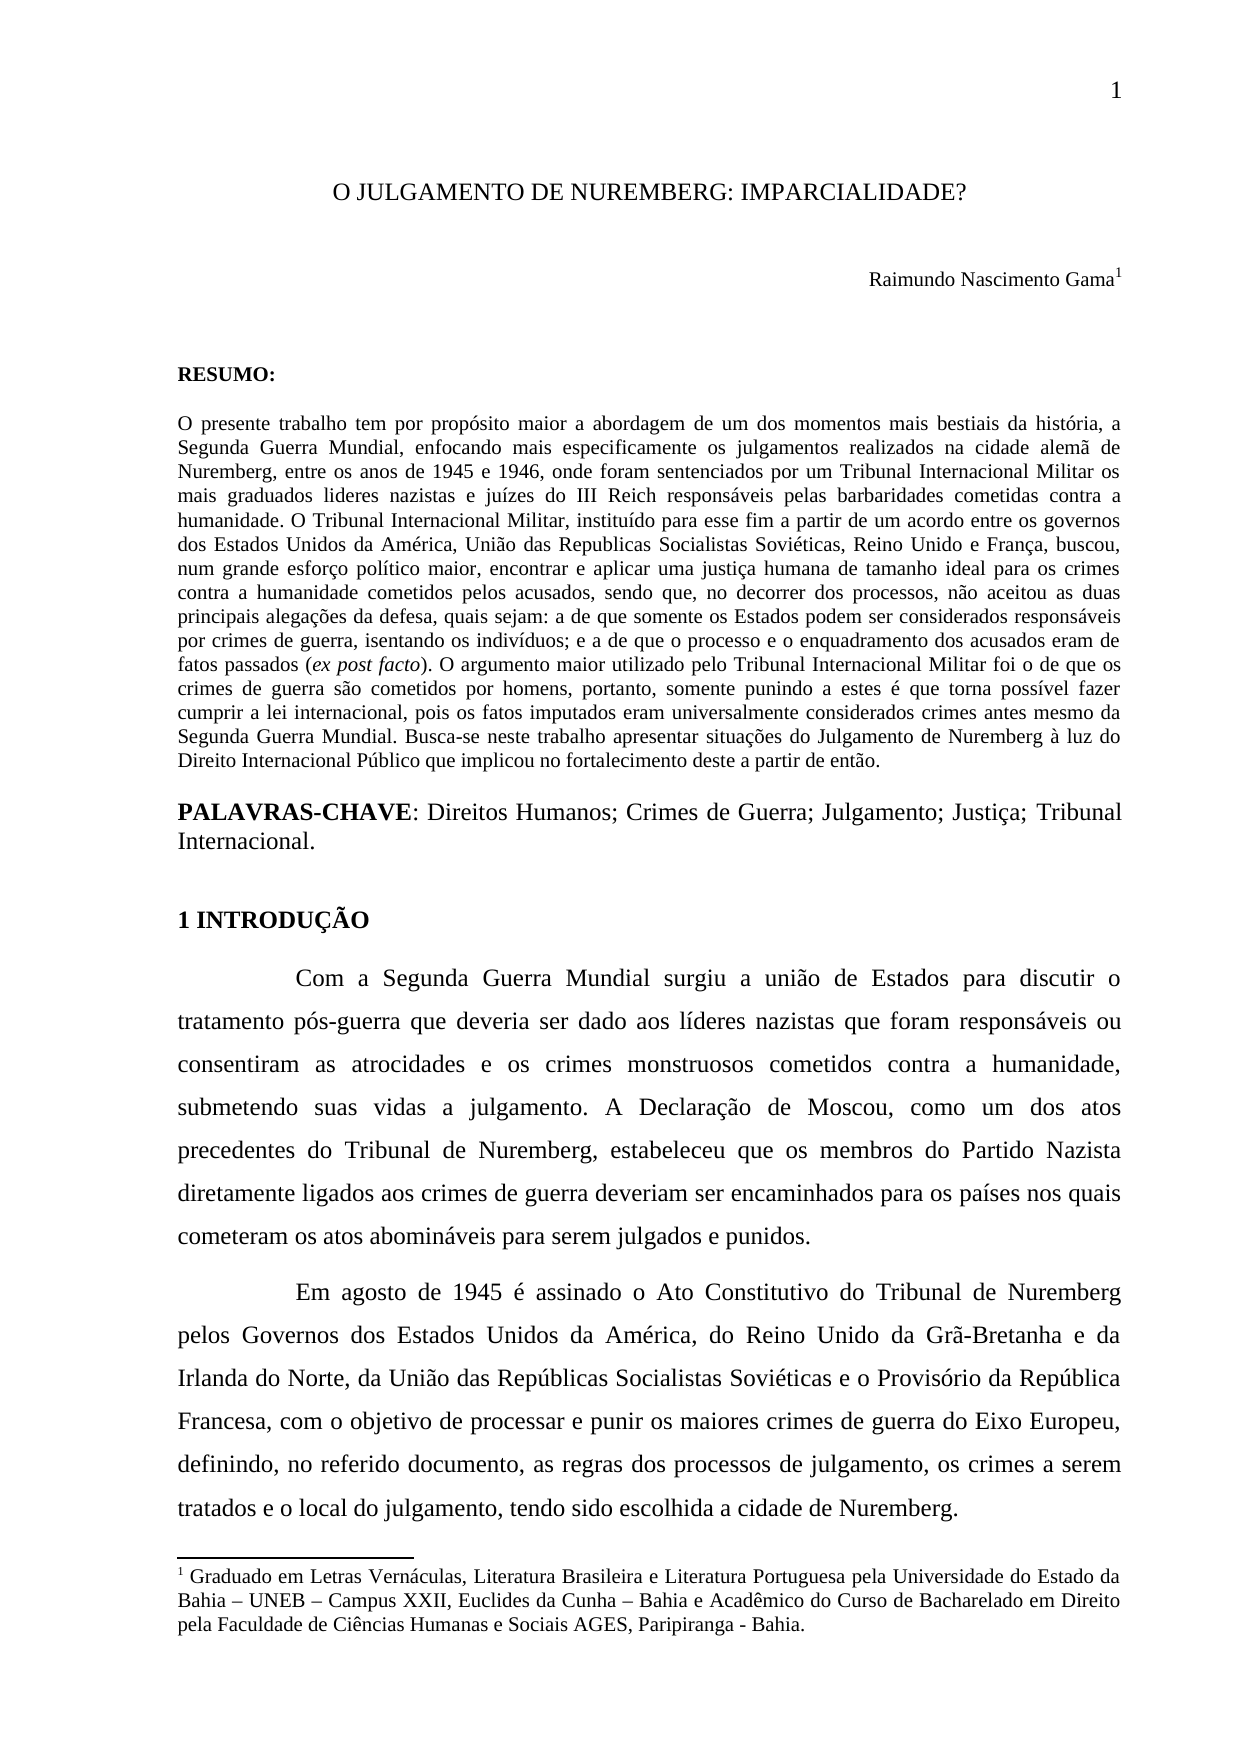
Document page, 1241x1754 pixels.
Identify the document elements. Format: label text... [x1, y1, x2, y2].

text PALAVRAS-CHAVE: Direitos Humanos; Crimes de Guerra; Julgamento; Justiça; Tribunal Internacional. [177, 797, 1122, 855]
text O JULGAMENTO DE NUREMBERG: IMPARCIALIDADE? [177, 177, 1122, 206]
text Com a Segunda Guerra Mundial surgiu a união de Estados para discutir o tratamento pós-guerra que deveria ser dado aos líderes nazistas que foram responsáveis ou consentiram as atrocidades e os crimes monstruosos cometidos contra a humanidade, submetendo suas vidas a julgamento. A Declaração de Moscou, como um dos atos precedentes do Tribunal de Nuremberg, estabeleceu que os membros do Partido Nazista diretamente ligados aos crimes de guerra deveriam ser encaminhados para os países nos quais cometeram os atos abomináveis para serem julgados e punidos. [177, 963, 1122, 1250]
text Raimundo Nascimento Gama [177, 263, 1122, 292]
text RESUMO: [177, 362, 1122, 386]
text Em agosto de 1945 é assinado o Ato Constitutivo do Tribunal de Nuremberg pelos Governos dos Estados Unidos da América, do Reino Unido da Grã-Bretanha e da Irlanda do Norte, da União das Repúblicas Socialistas Soviéticas e o Provisório da República Francesa, com o objetivo de processar e punir os maiores crimes de guerra do Eixo Europeu, definindo, no referido documento, as regras dos processos de julgamento, os crimes a serem tratados e o local do julgamento, tendo sido escolhida a cidade de Nuremberg. [177, 1277, 1122, 1521]
text O presente trabalho tem por propósito maior a abordagem de um dos momentos mais bestiais da história, a Segunda Guerra Mundial, enfocando mais especificamente os julgamentos realizados na cidade alemã de Nuremberg, entre os anos de 1945 e 1946, onde foram sentenciados por um Tribunal Internacional Militar os mais graduados lideres nazistas e juízes do III Reich responsáveis pelas barbaridades cometidas contra a humanidade. O Tribunal Internacional Militar, instituído para esse fim a partir de um acordo entre os governos dos Estados Unidos da América, União das Republicas Socialistas Soviéticas, Reino Unido e França, buscou, num grande esforço político maior, encontrar e aplicar uma justiça humana de tamanho ideal para os crimes contra a humanidade cometidos pelos acusados, sendo que, no decorrer dos processos, não aceitou as duas principais alegações da defesa, quais sejam: a de que somente os Estados podem ser considerados responsáveis por crimes de guerra, isentando os indivíduos; e a de que o processo e o enquadramento dos acusados eram de fatos passados (ex post facto). O argumento maior utilizado pelo Tribunal Internacional Militar foi o de que os crimes de guerra são cometidos por homens, portanto, somente punindo a estes é que torna possível fazer cumprir a lei internacional, pois os fatos imputados eram universalmente considerados crimes antes mesmo da Segunda Guerra Mundial. Busca-se neste trabalho apresentar situações do Julgamento de Nuremberg à luz do Direito Internacional Público que implicou no fortalecimento deste a partir de então. [177, 411, 1122, 772]
list INTRODUÇÃO [177, 905, 1122, 933]
